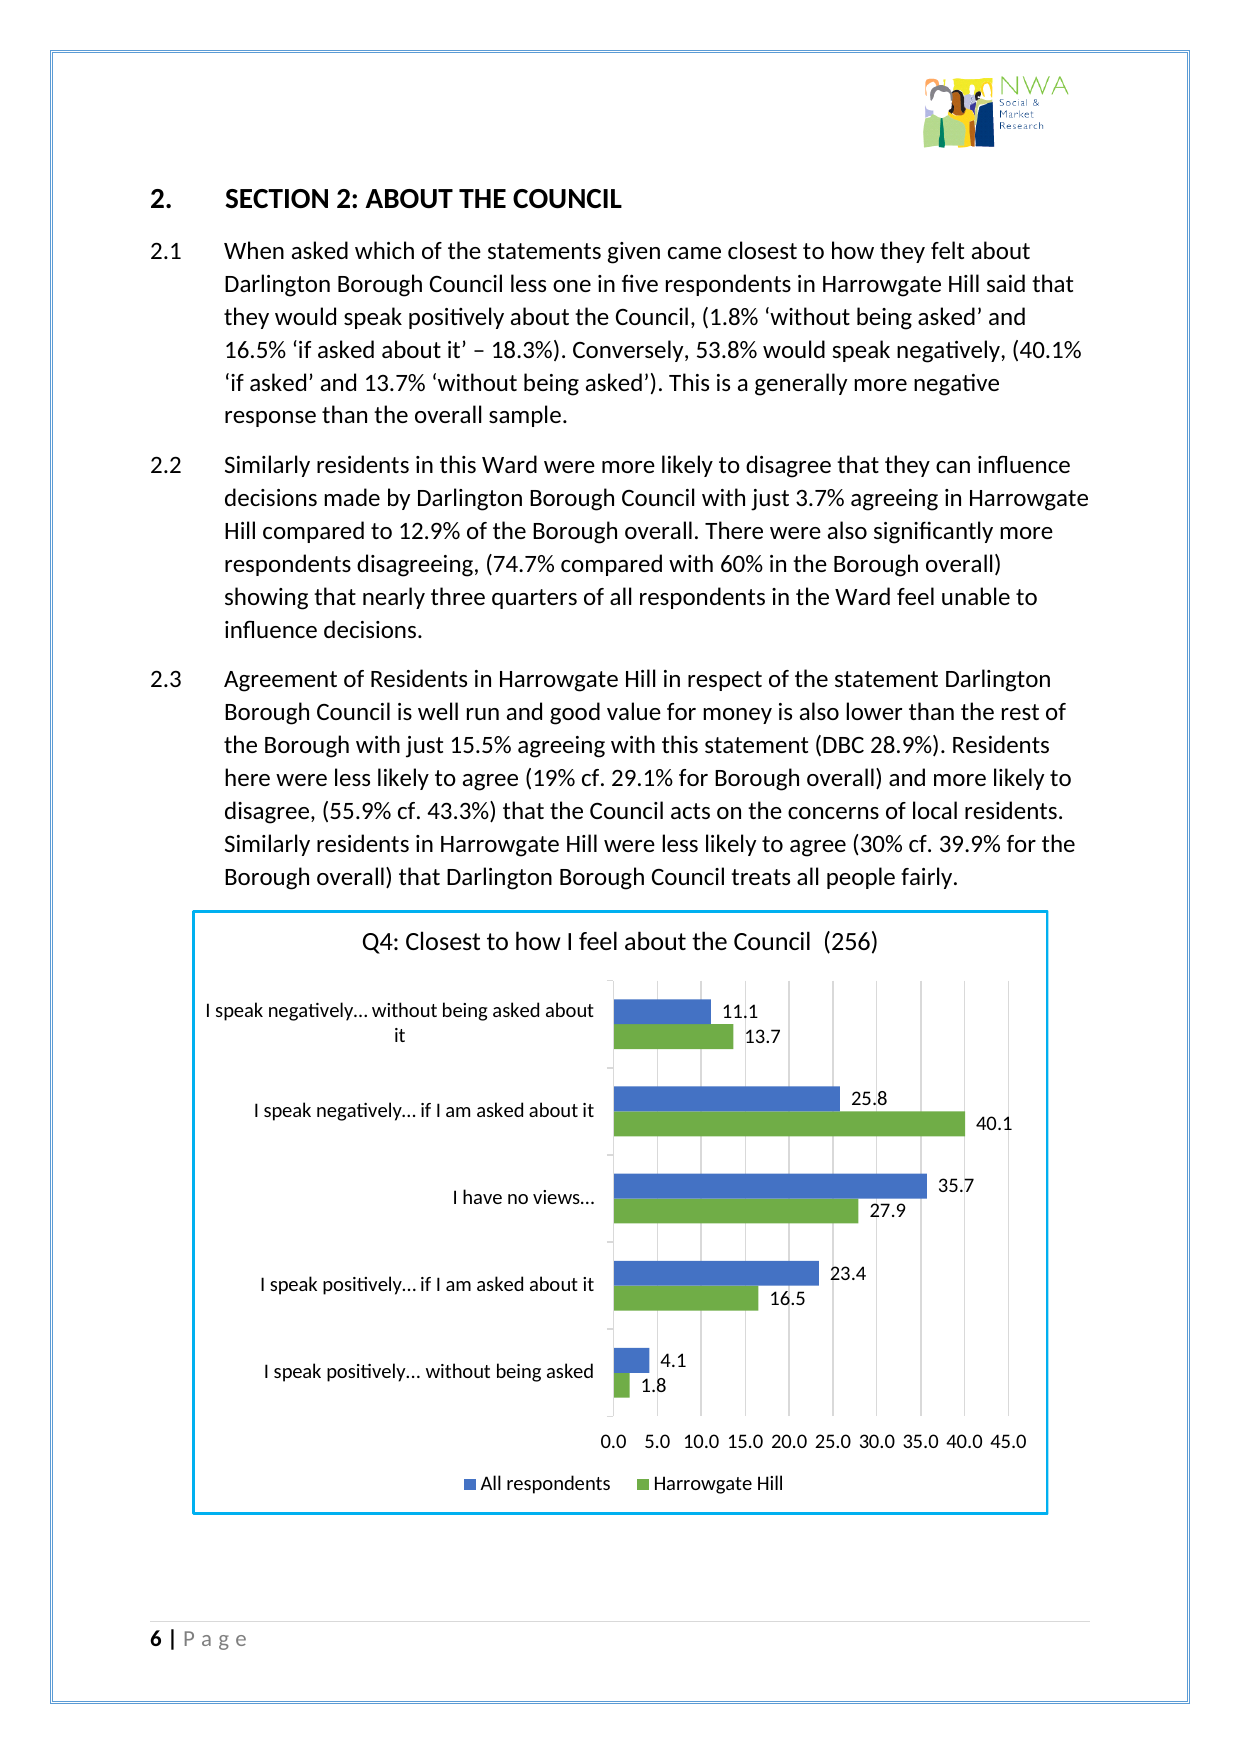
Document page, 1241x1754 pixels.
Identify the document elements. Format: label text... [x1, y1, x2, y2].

text 2.2 Similarly residents in this Ward were more likely to disagree that they can influence decisions made by Darlington Borough Council with just 3.7% agreeing in Harrowgate Hill compared to 12.9% of the Borough overall. There were also significantly more respondents disagreeing, (74.7% compared with 60% in the Borough overall) showing that nearly three quarters of all respondents in the Ward feel unable to influence decisions. [150, 449, 1090, 644]
picture [920, 73, 1091, 152]
text 2. SECTION 2: ABOUT THE COUNCIL [150, 180, 1090, 216]
text 2.1 When asked which of the statements given came closest to how they felt about Darlington Borough Council less one in five respondents in Harrowgate Hill said that they would speak positively about the Council, (1.8% ‘without being asked’ and 16.5% ‘if asked about it’ – 18.3%). Conversely, 53.8% would speak negatively, (40.1% ‘if asked’ and 13.7% ‘without being asked’). This is a generally more negative response than the overall sample. [150, 235, 1090, 430]
text 2.3 Agreement of Residents in Harrowgate Hill in respect of the statement Darlington Borough Council is well run and good value for money is also lower than the rest of the Borough with just 15.5% agreeing with this statement (DBC 28.9%). Residents here were less likely to agree (19% cf. 29.1% for Borough overall) and more likely to disagree, (55.9% cf. 43.3%) that the Council acts on the concerns of local residents. Similarly residents in Harrowgate Hill were less likely to agree (30% cf. 39.9% for the Borough overall) that Darlington Borough Council treats all people fairly. [150, 663, 1090, 891]
